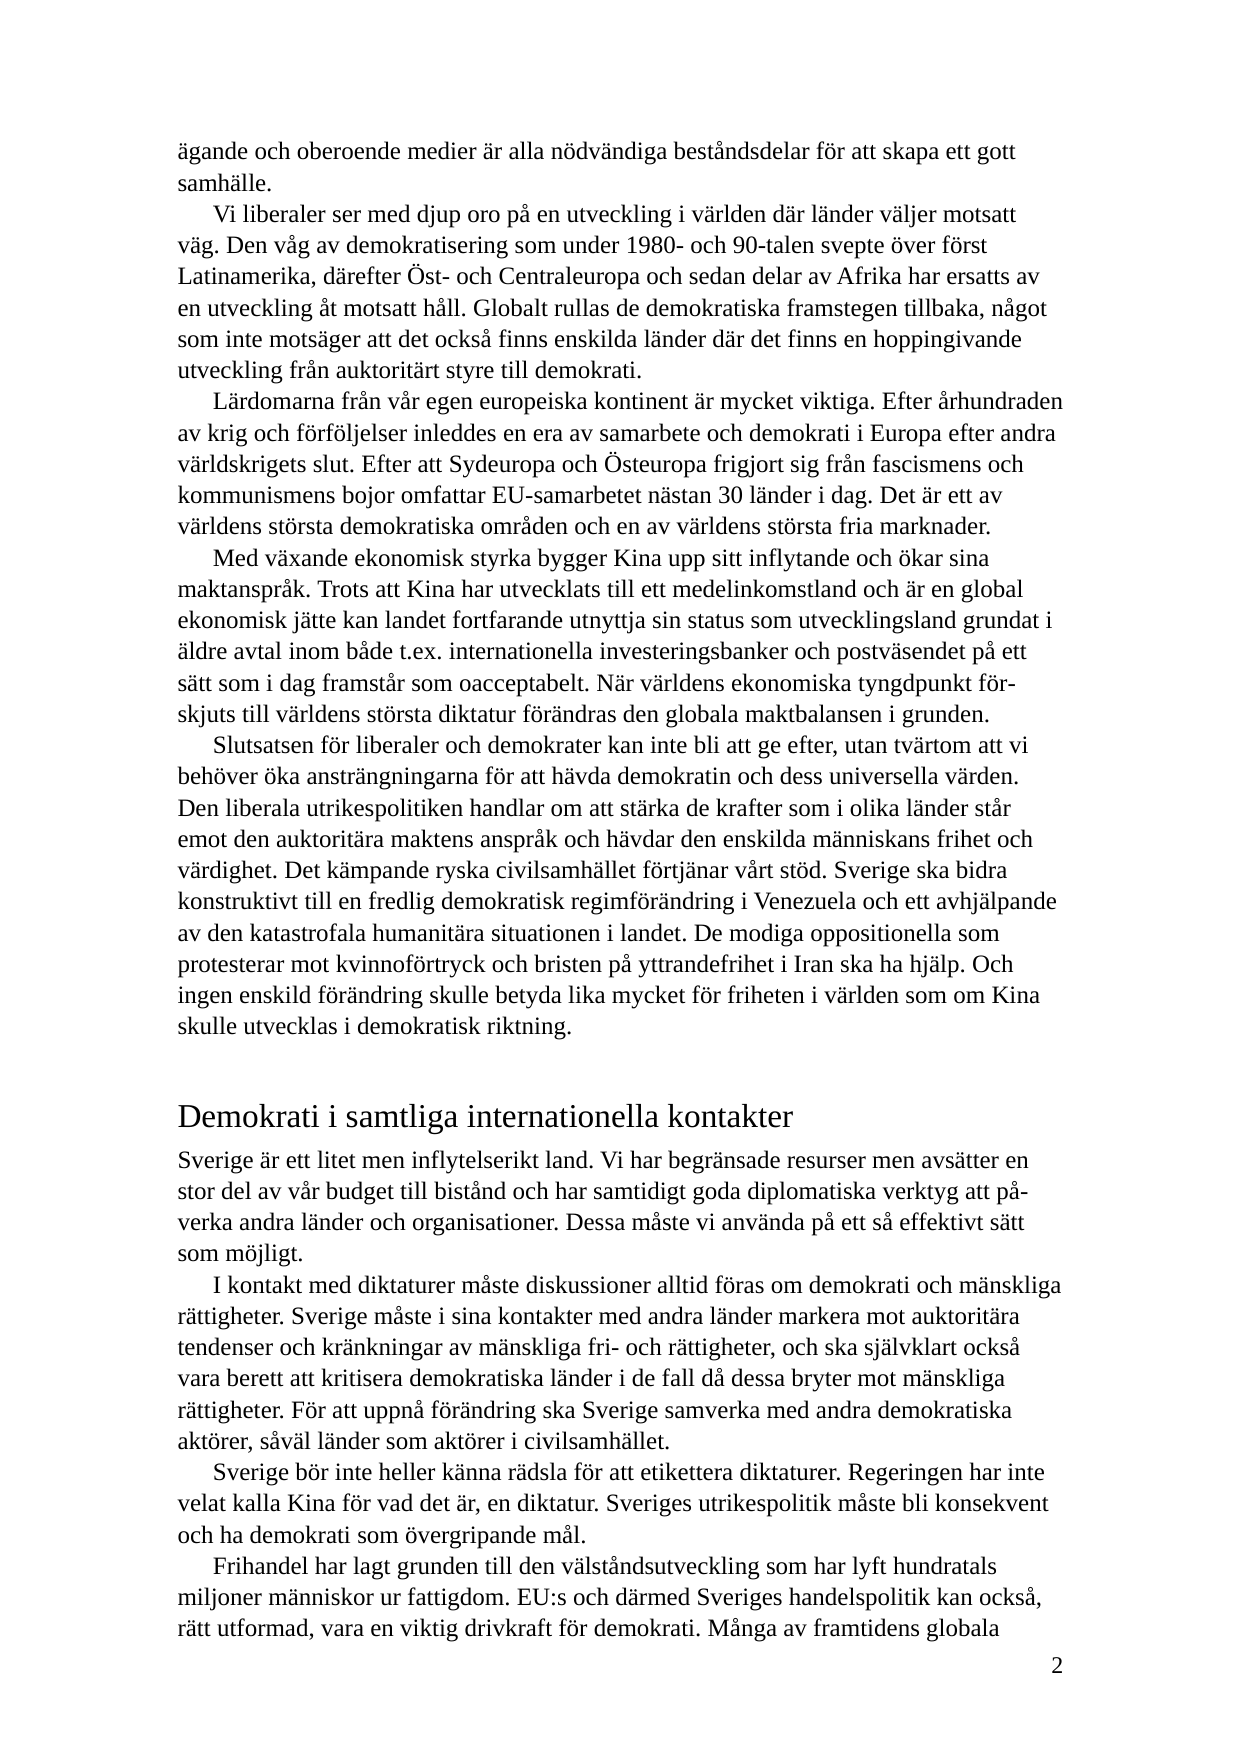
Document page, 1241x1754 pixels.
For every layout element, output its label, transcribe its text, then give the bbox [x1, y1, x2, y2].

text Sverige bör inte heller känna rädsla för att etikettera diktaturer. Regeringen har inte velat kalla Kina för vad det är, en diktatur. Sveriges utrikespolitik måste bli konsekvent och ha demokrati som övergripande mål. [177, 1455, 1063, 1548]
text Vi liberaler ser med djup oro på en utveckling i världen där länder väljer motsatt väg. Den våg av demokratisering som under 1980- och 90-talen svepte över först Latinamerika, därefter Öst- och Centraleuropa och sedan delar av Afrika har ersatts av en utveckling åt motsatt håll. Globalt rullas de demokratiska framstegen tillbaka, något som inte motsäger att det också finns enskilda länder där det finns en hoppingivande utveckling från auktoritärt styre till demokrati. [177, 196, 1063, 384]
subtitle Demokrati i samtliga internationella kontakter [177, 1103, 1063, 1134]
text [177, 1548, 1063, 1642]
text Med växande ekonomisk styrka bygger Kina upp sitt inflytande och ökar sina maktanspråk. Trots att Kina har utvecklats till ett medelinkomstland och är en global ekonomisk jätte kan landet fortfarande utnyttja sin status som utvecklingsland grundat i äldre avtal inom både t.ex. internationella investeringsbanker och postväsendet på ett sätt som i dag framstår som oacceptabelt. När världens ekonomiska tyngdpunkt förskjuts till världens största diktatur förändras den globala maktbalansen i grunden. [177, 540, 1063, 728]
text Slutsatsen för liberaler och demokrater kan inte bli att ge efter, utan tvärtom att vi behöver öka ansträngningarna för att hävda demokratin och dess universella värden. Den liberala utrikespolitiken handlar om att stärka de krafter som i olika länder står emot den auktoritära maktens anspråk och hävdar den enskilda människans frihet och värdighet. Det kämpande ryska civilsamhället förtjänar vårt stöd. Sverige ska bidra konstruktivt till en fredlig demokratisk regimförändring i Venezuela och ett avhjälpande av den katastrofala humanitära situationen i landet. De modiga oppositionella som protesterar mot kvinnoförtryck och bristen på yttrandefrihet i Iran ska ha hjälp. Och ingen enskild förändring skulle betyda lika mycket för friheten i världen som om Kina skulle utvecklas i demokratisk riktning. [177, 728, 1063, 1040]
text Lärdomarna från vår egen europeiska kontinent är mycket viktiga. Efter århundraden av krig och förföljelser inleddes en era av samarbete och demokrati i Europa efter andra världskrigets slut. Efter att Sydeuropa och Östeuropa frigjort sig från fascismens och kommunismens bojor omfattar EU-samarbetet nästan 30 länder i dag. Det är ett av världens största demokratiska områden och en av världens största fria marknader. [177, 384, 1063, 540]
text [177, 134, 1063, 196]
text Sverige är ett litet men inflytelserikt land. Vi har begränsade resurser men avsätter en stor del av vår budget till bistånd och har samtidigt goda diplomatiska verktyg att påverka andra länder och organisationer. Dessa måste vi använda på ett så effektivt sätt som möjligt. [177, 1142, 1063, 1267]
text I kontakt med diktaturer måste diskussioner alltid föras om demokrati och mänskliga rättigheter. Sverige måste i sina kontakter med andra länder markera mot auktoritära tendenser och kränkningar av mänskliga fri- och rättigheter, och ska självklart också vara berett att kritisera demokratiska länder i de fall då dessa bryter mot mänskliga rättigheter. För att uppnå förändring ska Sverige samverka med andra demokratiska aktörer, såväl länder som aktörer i civilsamhället. [177, 1267, 1063, 1455]
